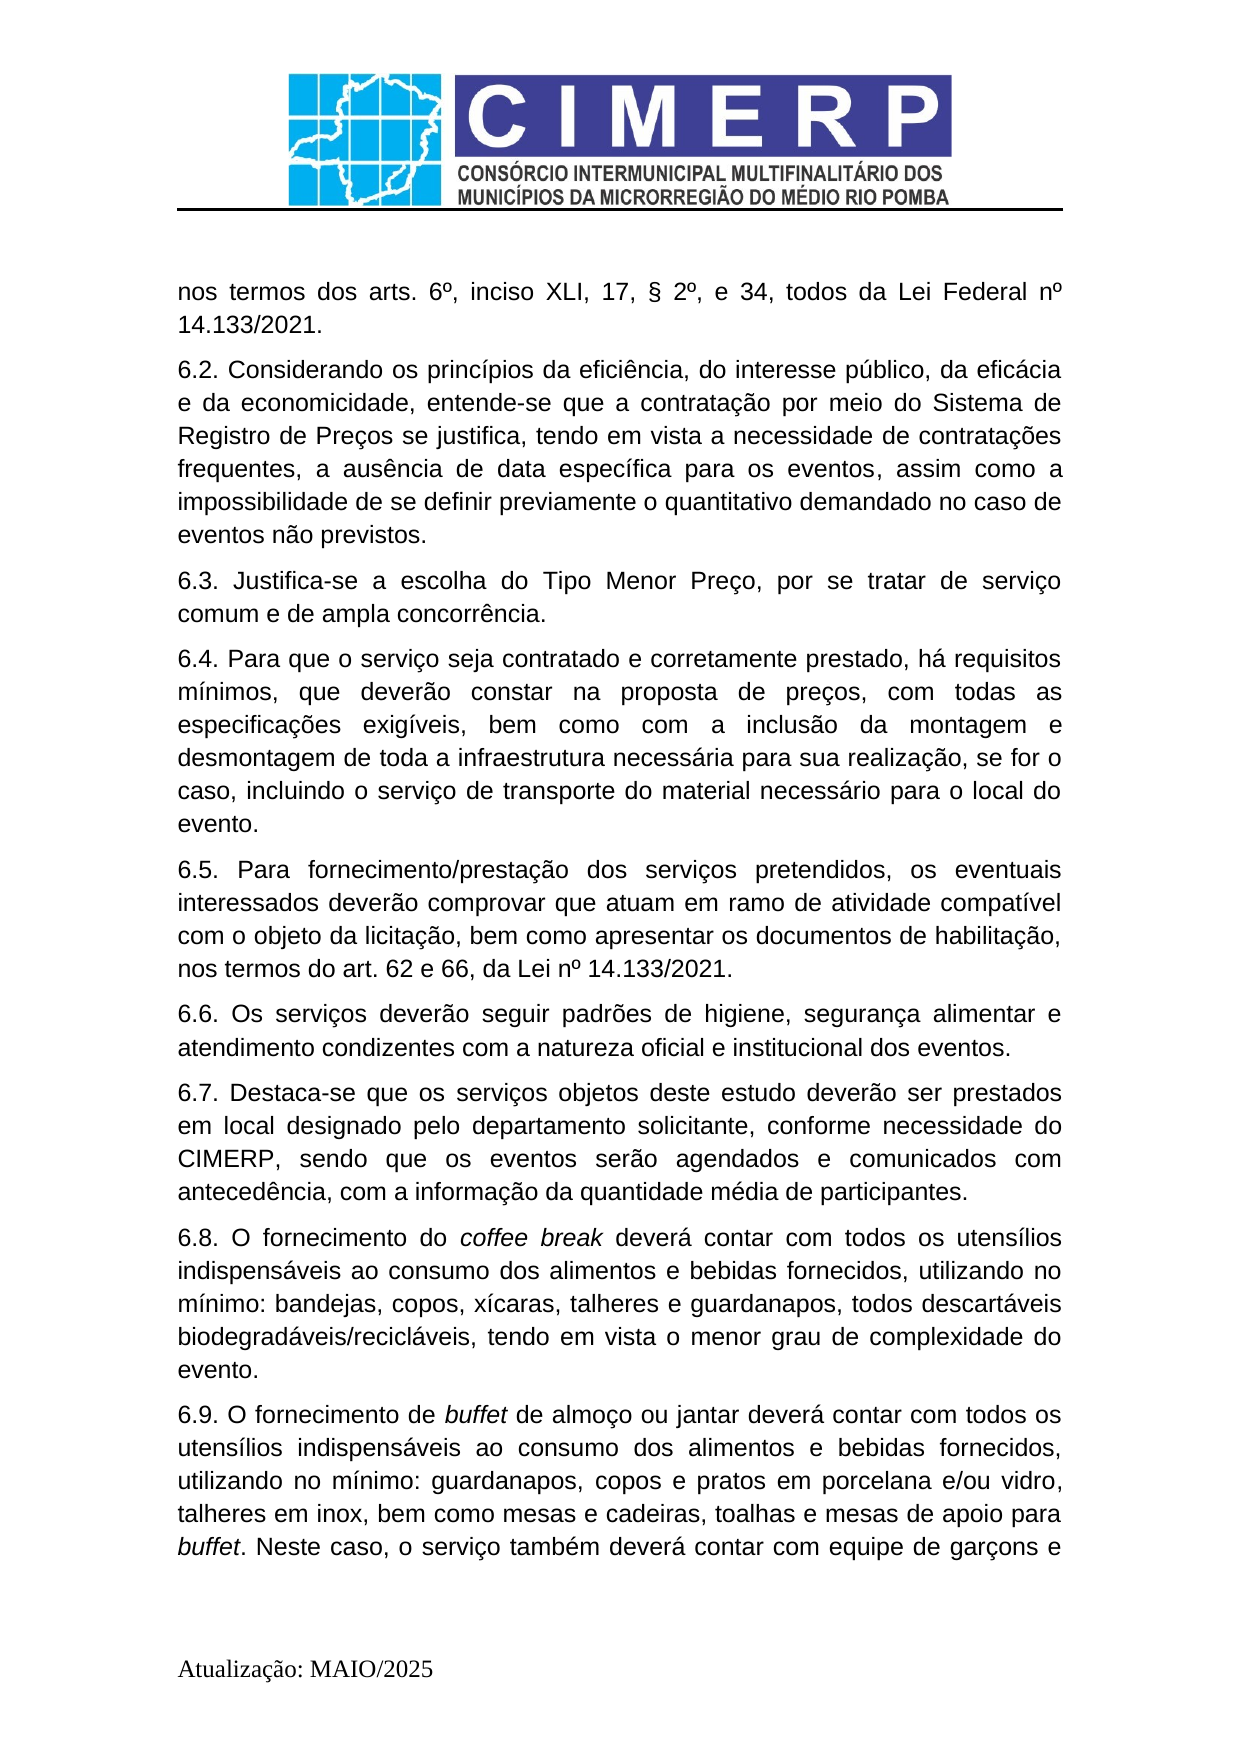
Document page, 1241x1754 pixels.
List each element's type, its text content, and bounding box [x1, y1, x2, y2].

text 6.8. O fornecimento do coffee break deverá contar com todos os utensílios indispensáveis ao consumo dos alimentos e bebidas fornecidos, utilizando no mínimo: bandejas, copos, xícaras, talheres e guardanapos, todos descartáveis biodegradáveis/recicláveis, tendo em vista o menor grau de complexidade do evento. [177, 1223, 1063, 1383]
text 6.4. Para que o serviço seja contratado e corretamente prestado, há requisitos mínimos, que deverão constar na proposta de preços, com todas as especificações exigíveis, bem como com a inclusão da montagem e desmontagem de toda a infraestrutura necessária para sua realização, se for o caso, incluindo o serviço de transporte do material necessário para o local do evento. [177, 644, 1063, 838]
text 6.3. Justifica-se a escolha do Tipo Menor Preço, por se tratar de serviço comum e de ampla concorrência. [177, 566, 1063, 627]
text 6.2. Considerando os princípios da eficiência, do interesse público, da eficácia e da economicidade, entende-se que a contratação por meio do Sistema de Registro de Preços se justifica, tendo em vista a necessidade de contratações frequentes, a ausência de data específica para os eventos, assim como a impossibilidade de se definir previamente o quantitativo demandado no caso de eventos não previstos. [177, 355, 1063, 421]
text 6.6. Os serviços deverão seguir padrões de higiene, segurança alimentar e atendimento condizentes com a natureza oficial e institucional dos eventos. [177, 999, 1063, 1061]
text 6.7. Destaca-se que os serviços objetos deste estudo deverão ser prestados em local designado pelo departamento solicitante, conforme necessidade do CIMERP, sendo que os eventos serão agendados e comunicados com antecedência, com a informação da quantidade média de participantes. [177, 1078, 1063, 1206]
text 6.2. Considerando os princípios da eficiência, do interesse público, da eficácia e da economicidade, entende-se que a contratação por meio do Sistema de Registro de Preços se justifica, tendo em vista a necessidade de contratações frequentes, a ausência de data específica para os eventos, assim como a impossibilidade de se definir previamente o quantitativo demandado no caso de eventos não previstos. [177, 450, 1063, 549]
picture [288, 73, 952, 206]
text 6.5. Para fornecimento/prestação dos serviços pretendidos, os eventuais interessados deverão comprovar que atuam em ramo de atividade compatível com o objeto da licitação, bem como apresentar os documentos de habilitação, nos termos do art. 62 e 66, da Lei nº 14.133/2021. [177, 855, 1063, 983]
